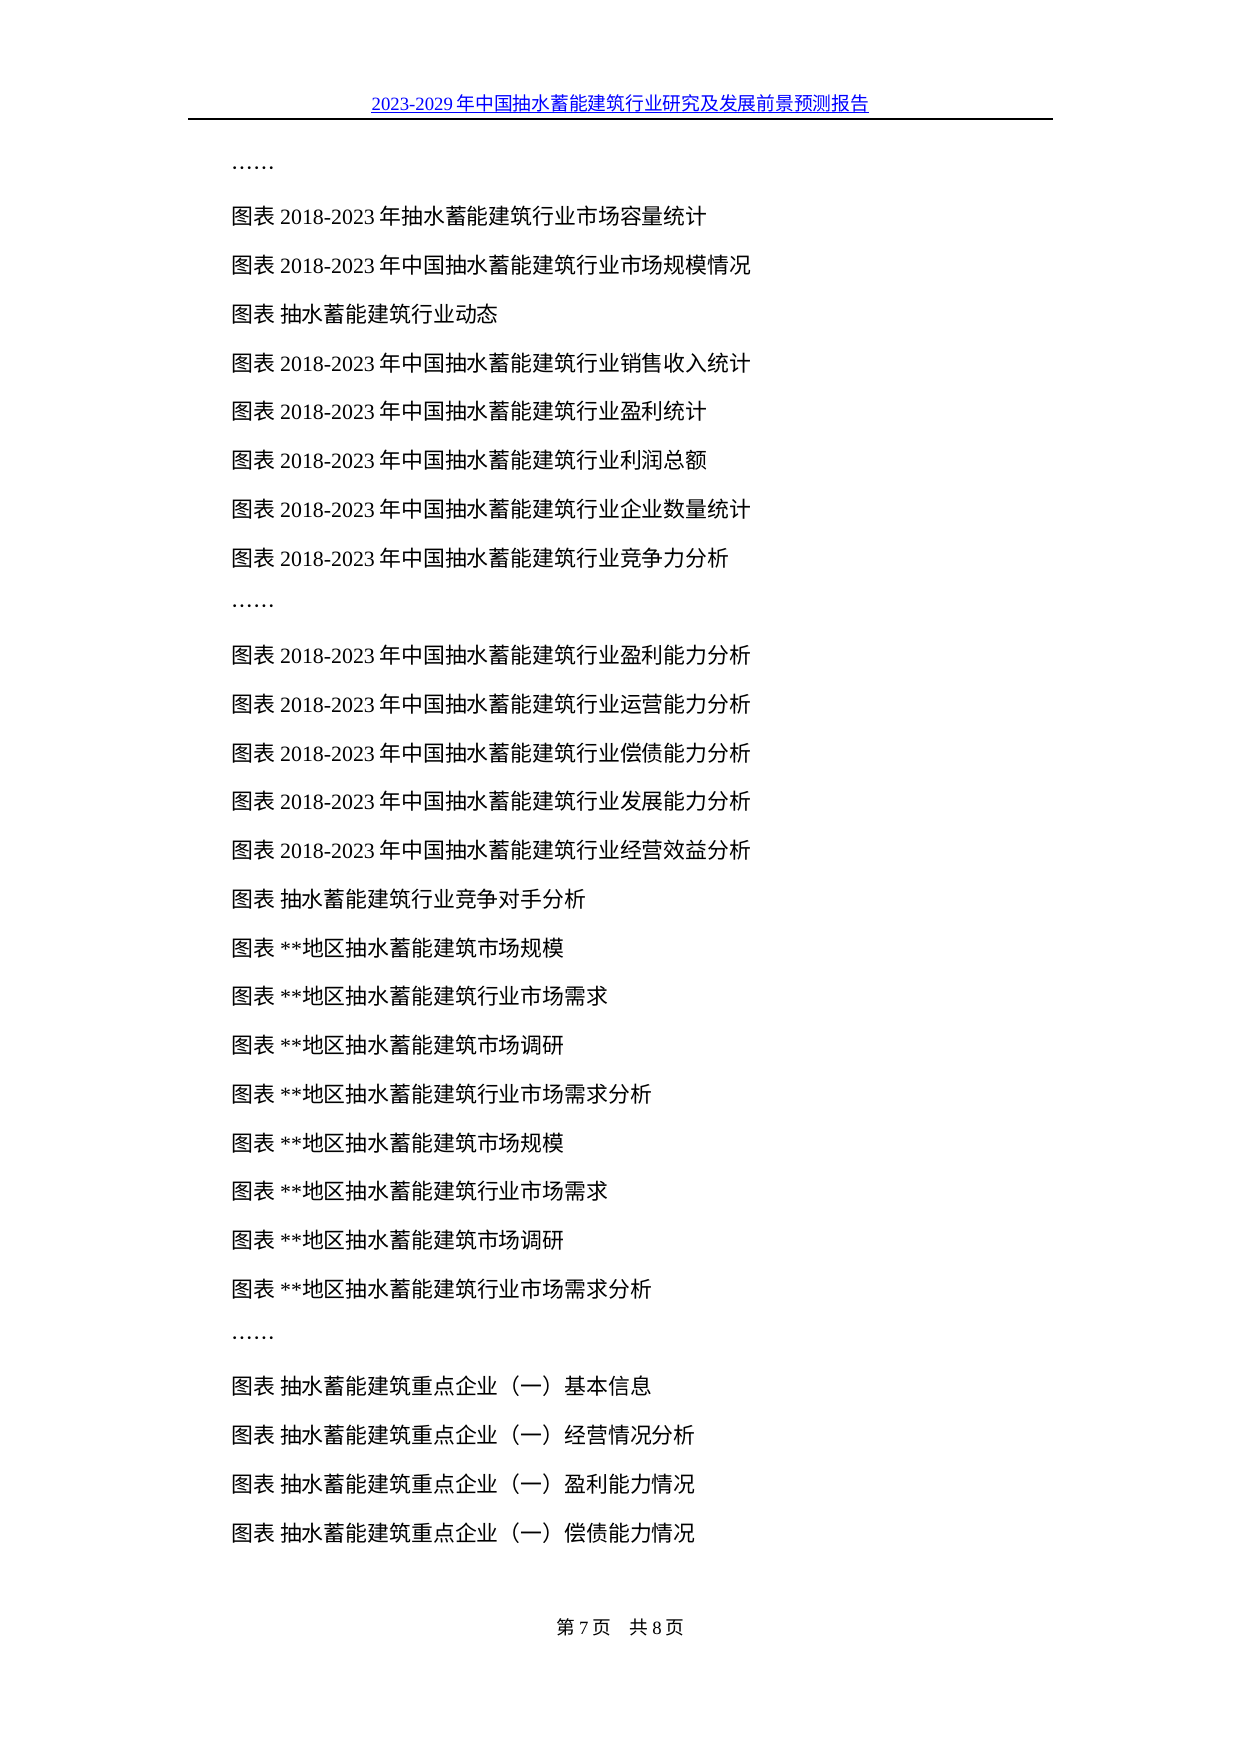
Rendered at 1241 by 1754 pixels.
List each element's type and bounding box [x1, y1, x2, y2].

text [187, 150, 1053, 1548]
